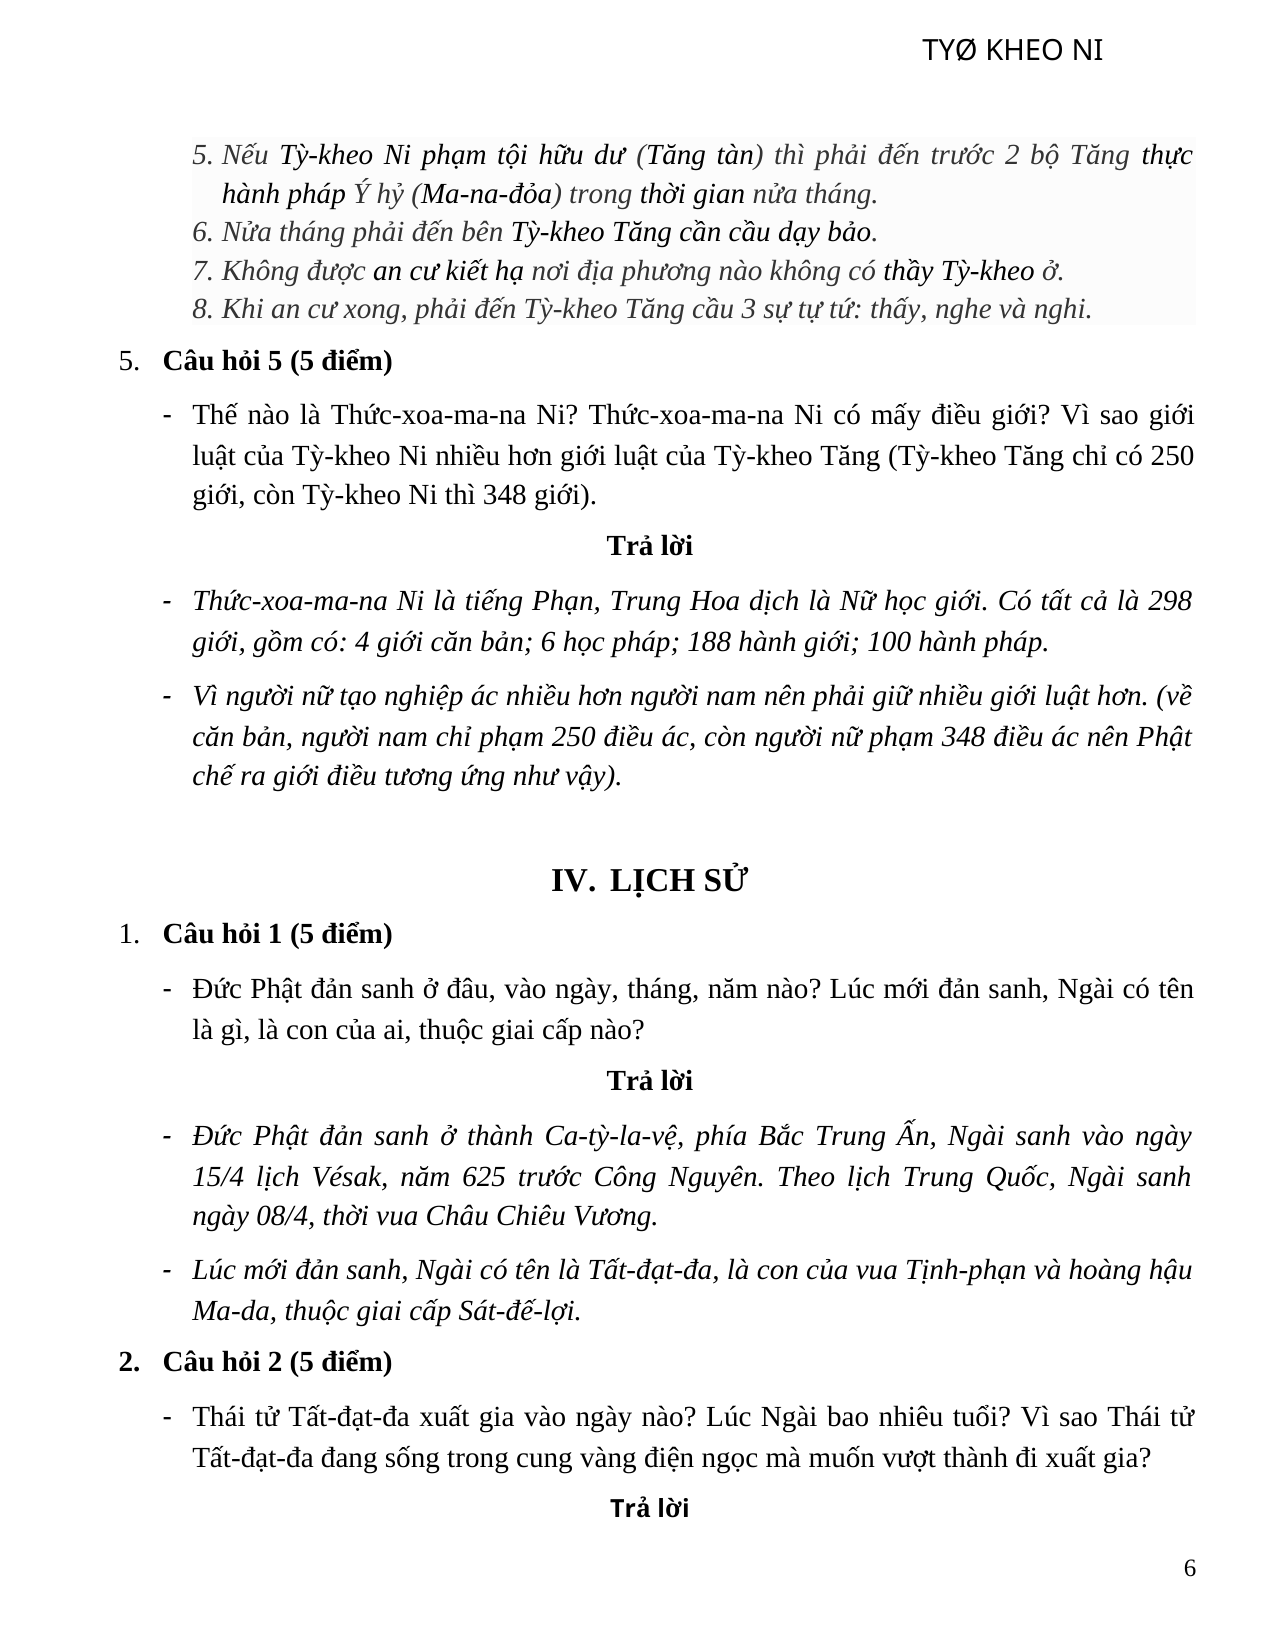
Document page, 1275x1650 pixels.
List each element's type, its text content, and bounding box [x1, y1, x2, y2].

text Trả lời [103, 1491, 1196, 1525]
text Câu hỏi 1 (5 điểm) [118, 917, 1196, 950]
list Thế nào là Thức-xoa-ma-na Ni? Thức-xoa-ma-na Ni có mấy điều giới? Vì sao giới luật của Tỳ-kheo Ni nhiều hơn giới luật của Tỳ-kheo Tăng (Tỳ-kheo Tăng chỉ có 250 giới, còn Tỳ-kheo Ni thì 348 giới). [162, 394, 1196, 510]
list Nếu Tỳ-kheo Ni phạm tội hữu dư (Tăng tàn) thì phải đến trước 2 bộ Tăng thực hành pháp Ý hỷ (Ma-na-đỏa) trong thời gian nửa tháng. [192, 137, 1196, 209]
text Trả lời [103, 1063, 1196, 1097]
list Thức-xoa-ma-na Ni là tiếng Phạn, Trung Hoa dịch là Nữ học giới. Có tất cả là 298 giới, gồm có: 4 giới căn bản; 6 học pháp; 188 hành giới; 100 hành pháp. [162, 579, 1196, 657]
list Không được an cư kiết hạ nơi địa phương nào không có thầy Tỳ-kheo ở. [192, 253, 1196, 287]
text LỊCH SỬ [103, 860, 1196, 898]
list Khi an cư xong, phải đến Tỳ-kheo Tăng cầu 3 sự tự tứ: thấy, nghe và nghi. [192, 292, 1196, 325]
list Vì người nữ tạo nghiệp ác nhiều hơn người nam nên phải giữ nhiều giới luật hơn. (về căn bản, người nam chỉ phạm 250 điều ác, còn người nữ phạm 348 điều ác nên Phật chế ra giới điều tương ứng như vậy). [162, 675, 1196, 791]
list Lúc mới đản sanh, Ngài có tên là Tất-đạt-đa, là con của vua Tịnh-phạn và hoàng hậu Ma-da, thuộc giai cấp Sát-đế-lợi. [162, 1249, 1196, 1327]
text Câu hỏi 2 (5 điểm) [118, 1344, 1196, 1378]
list Đức Phật đản sanh ở đâu, vào ngày, tháng, năm nào? Lúc mới đản sanh, Ngài có tên là gì, là con của ai, thuộc giai cấp nào? [162, 968, 1196, 1046]
list Nửa tháng phải đến bên Tỳ-kheo Tăng cần cầu dạy bảo. [192, 214, 1196, 248]
list Đức Phật đản sanh ở thành Ca-tỳ-la-vệ, phía Bắc Trung Ấn, Ngài sanh vào ngày 15/4 lịch Vésak, năm 625 trước Công Nguyên. Theo lịch Trung Quốc, Ngài sanh ngày 08/4, thời vua Châu Chiêu Vương. [162, 1114, 1196, 1231]
text Câu hỏi 5 (5 điểm) [118, 343, 1196, 376]
list Thái tử Tất-đạt-đa xuất gia vào ngày nào? Lúc Ngài bao nhiêu tuổi? Vì sao Thái tử Tất-đạt-đa đang sống trong cung vàng điện ngọc mà muốn vượt thành đi xuất gia? [162, 1395, 1196, 1474]
text Trả lời [103, 528, 1196, 561]
